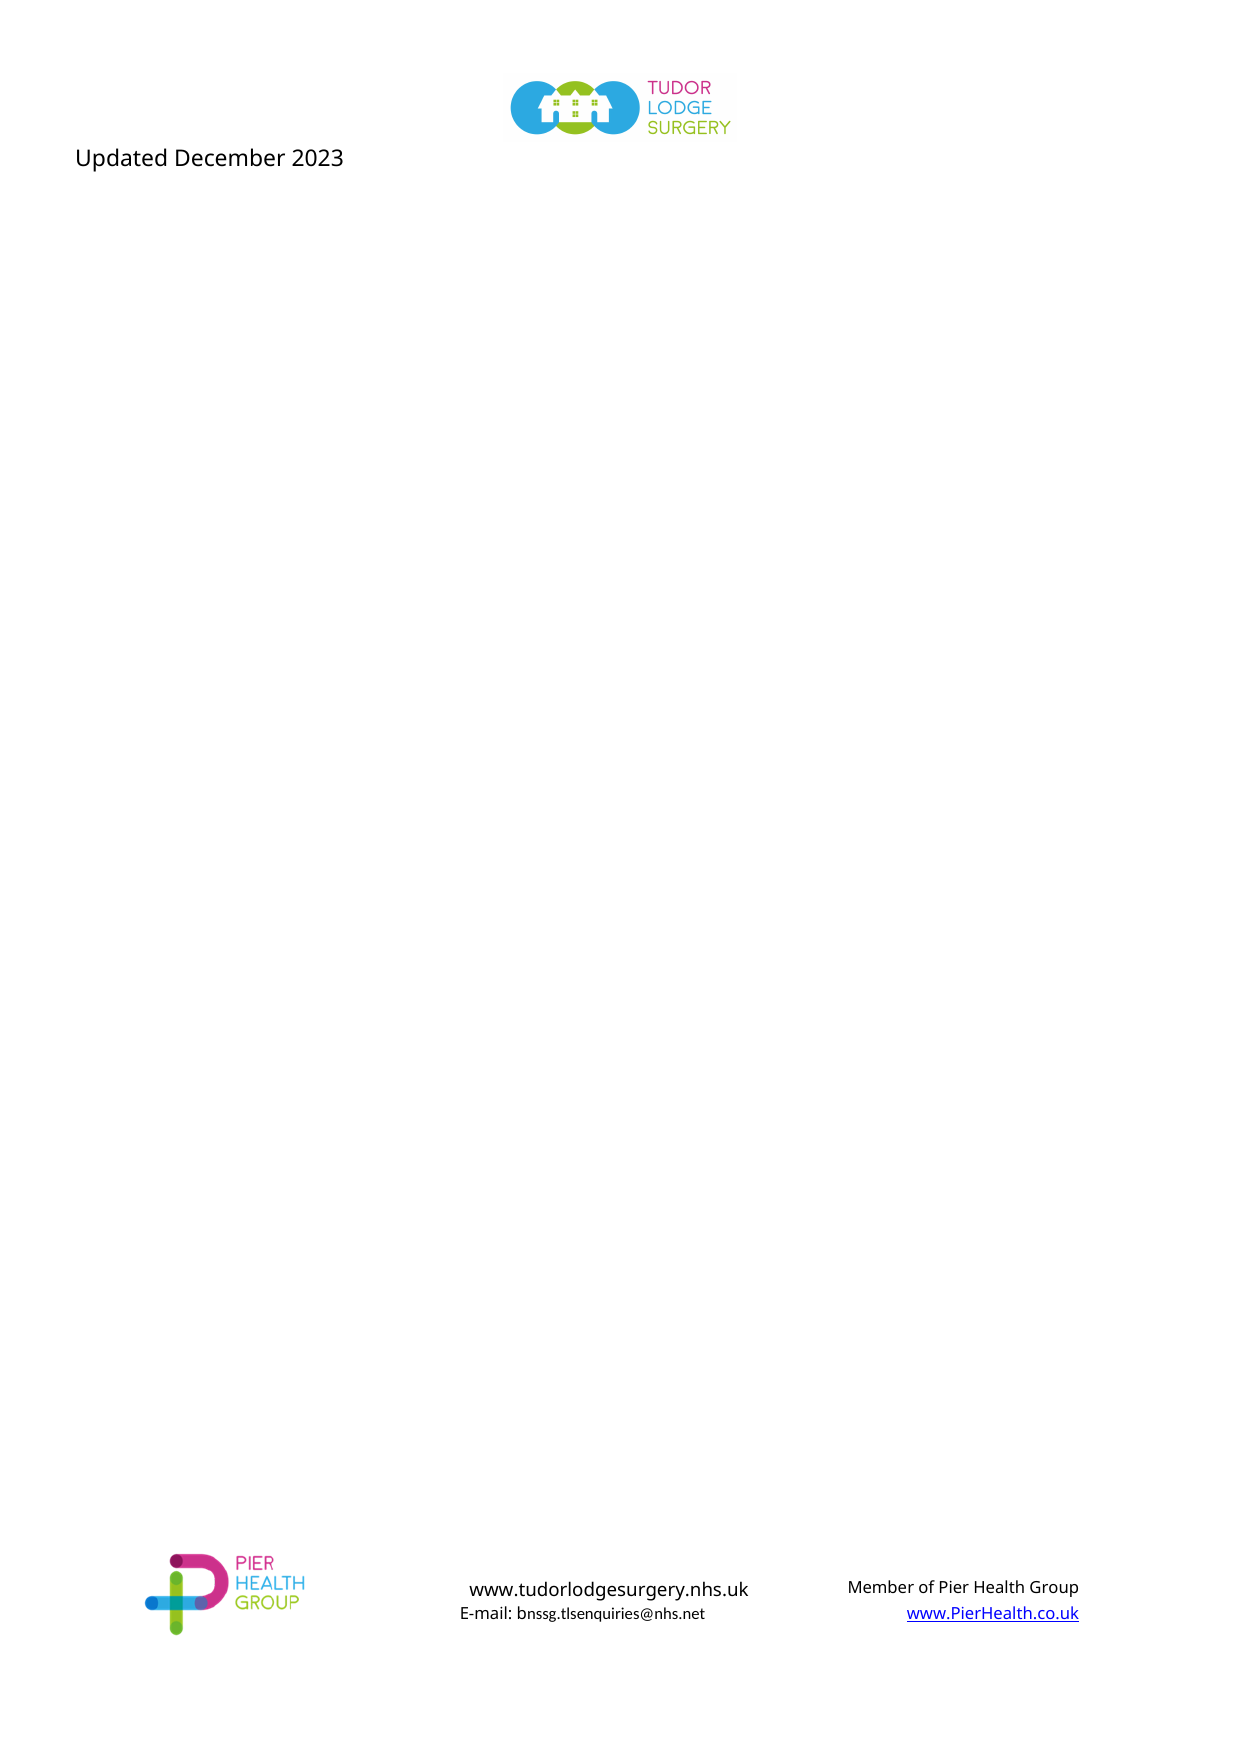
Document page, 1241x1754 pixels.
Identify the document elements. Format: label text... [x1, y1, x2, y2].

picture [138, 1547, 310, 1641]
picture [503, 73, 738, 142]
text Updated December 2023 [75, 142, 1165, 173]
